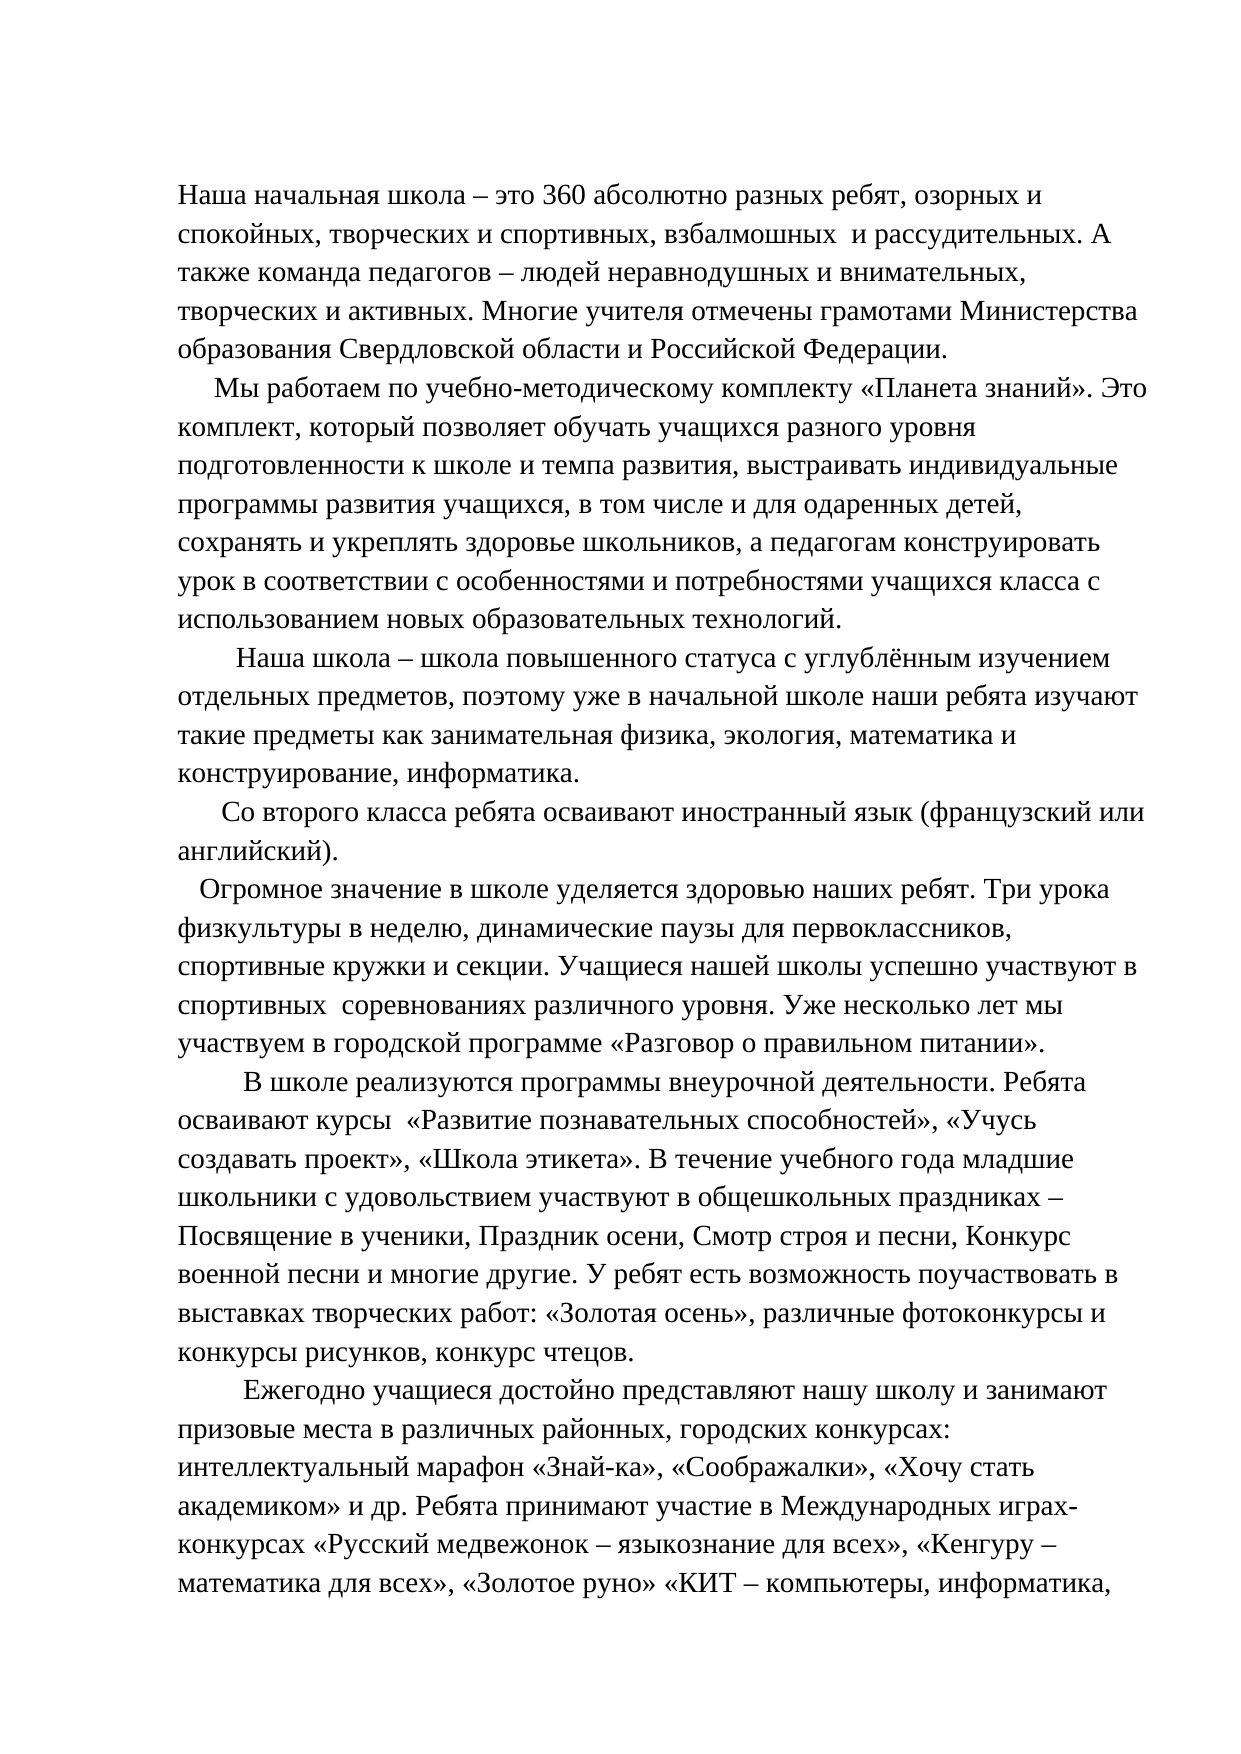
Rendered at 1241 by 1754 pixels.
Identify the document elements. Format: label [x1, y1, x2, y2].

text [177, 177, 1152, 1598]
